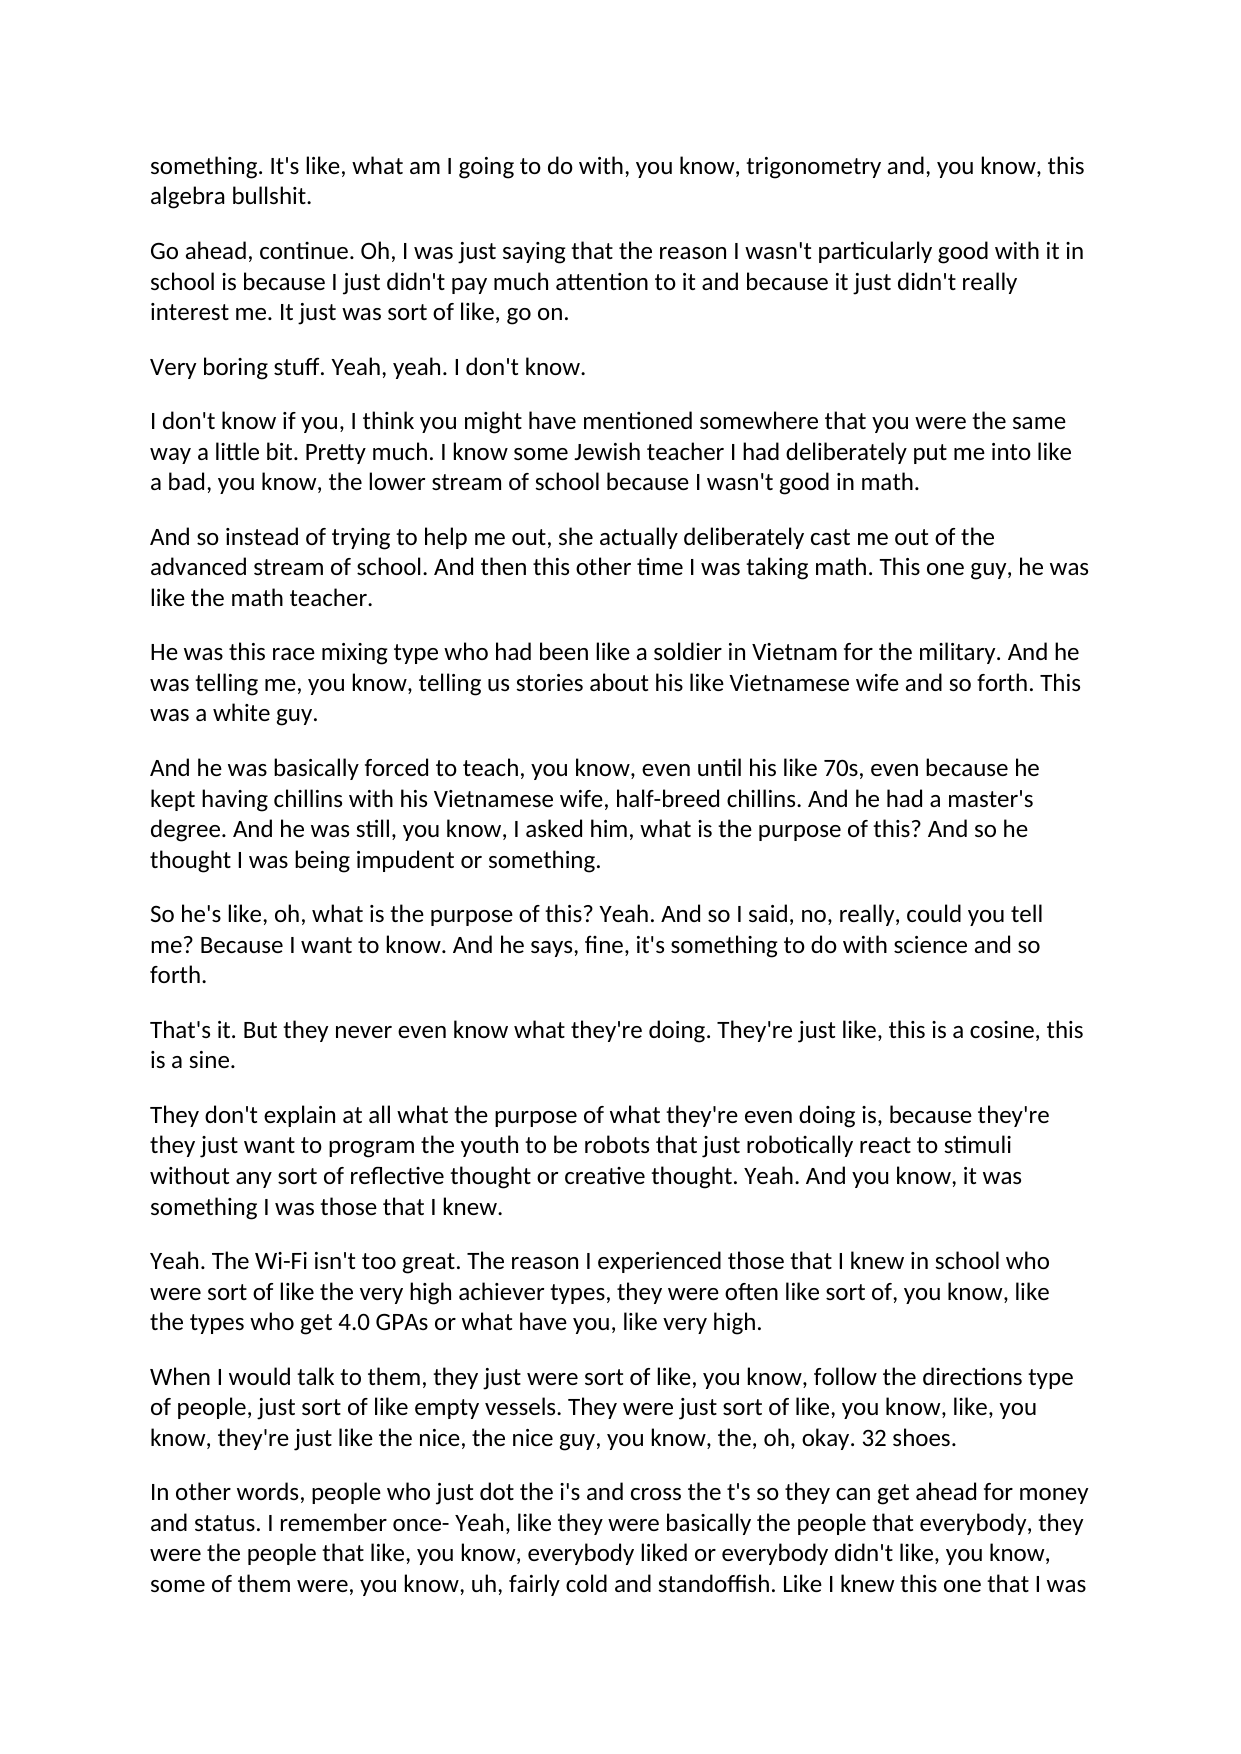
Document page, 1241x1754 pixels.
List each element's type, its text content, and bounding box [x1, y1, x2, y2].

text Go ahead, continue. Oh, I was just saying that the reason I wasn't particularly good with it in school is because I just didn't pay much attention to it and because it just didn't really interest me. It just was sort of like, go on. [150, 235, 1090, 327]
text Yeah. The Wi-Fi isn't too great. The reason I experienced those that I knew in school who were sort of like the very high achiever types, they were often like sort of, you know, like the types who get 4.0 GPAs or what have you, like very high. [150, 1245, 1090, 1337]
text They don't explain at all what the purpose of what they're even doing is, because they're they just want to program the youth to be robots that just robotically react to stimuli without any sort of reflective thought or creative thought. Yeah. And you know, it was something I was those that I knew. [150, 1099, 1090, 1221]
text So he's like, oh, what is the purpose of this? Yeah. And so I said, no, really, could you tell me? Because I want to know. And he says, fine, it's something to do with science and so forth. [150, 898, 1090, 990]
text I don't know if you, I think you might have mentioned somewhere that you were the same way a little bit. Pretty much. I know some Jewish teacher I had deliberately put me into like a bad, you know, the lower stream of school because I wasn't good in math. [150, 405, 1090, 497]
text And he was basically forced to teach, you know, even until his like 70s, even because he kept having chillins with his Vietnamese wife, half-breed chillins. And he had a master's degree. And he was still, you know, I asked him, what is the purpose of this? And so he thought I was being impudent or something. [150, 752, 1090, 874]
text That's it. But they never even know what they're doing. They're just like, this is a cosine, this is a sine. [150, 1014, 1090, 1075]
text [150, 1476, 1090, 1598]
text And so instead of trying to help me out, she actually deliberately cast me out of the advanced stream of school. And then this other time I was taking math. This one guy, he was like the math teacher. [150, 521, 1090, 612]
text Very boring stuff. Yeah, yeah. I don't know. [150, 351, 1090, 381]
text He was this race mixing type who had been like a soldier in Vietnam for the military. And he was telling me, you know, telling us stories about his like Vietnamese wife and so forth. This was a white guy. [150, 637, 1090, 728]
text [150, 150, 1090, 211]
text When I would talk to them, they just were sort of like, you know, follow the directions type of people, just sort of like empty vessels. They were just sort of like, you know, like, you know, they're just like the nice, the nice guy, you know, the, oh, okay. 32 shoes. [150, 1361, 1090, 1452]
